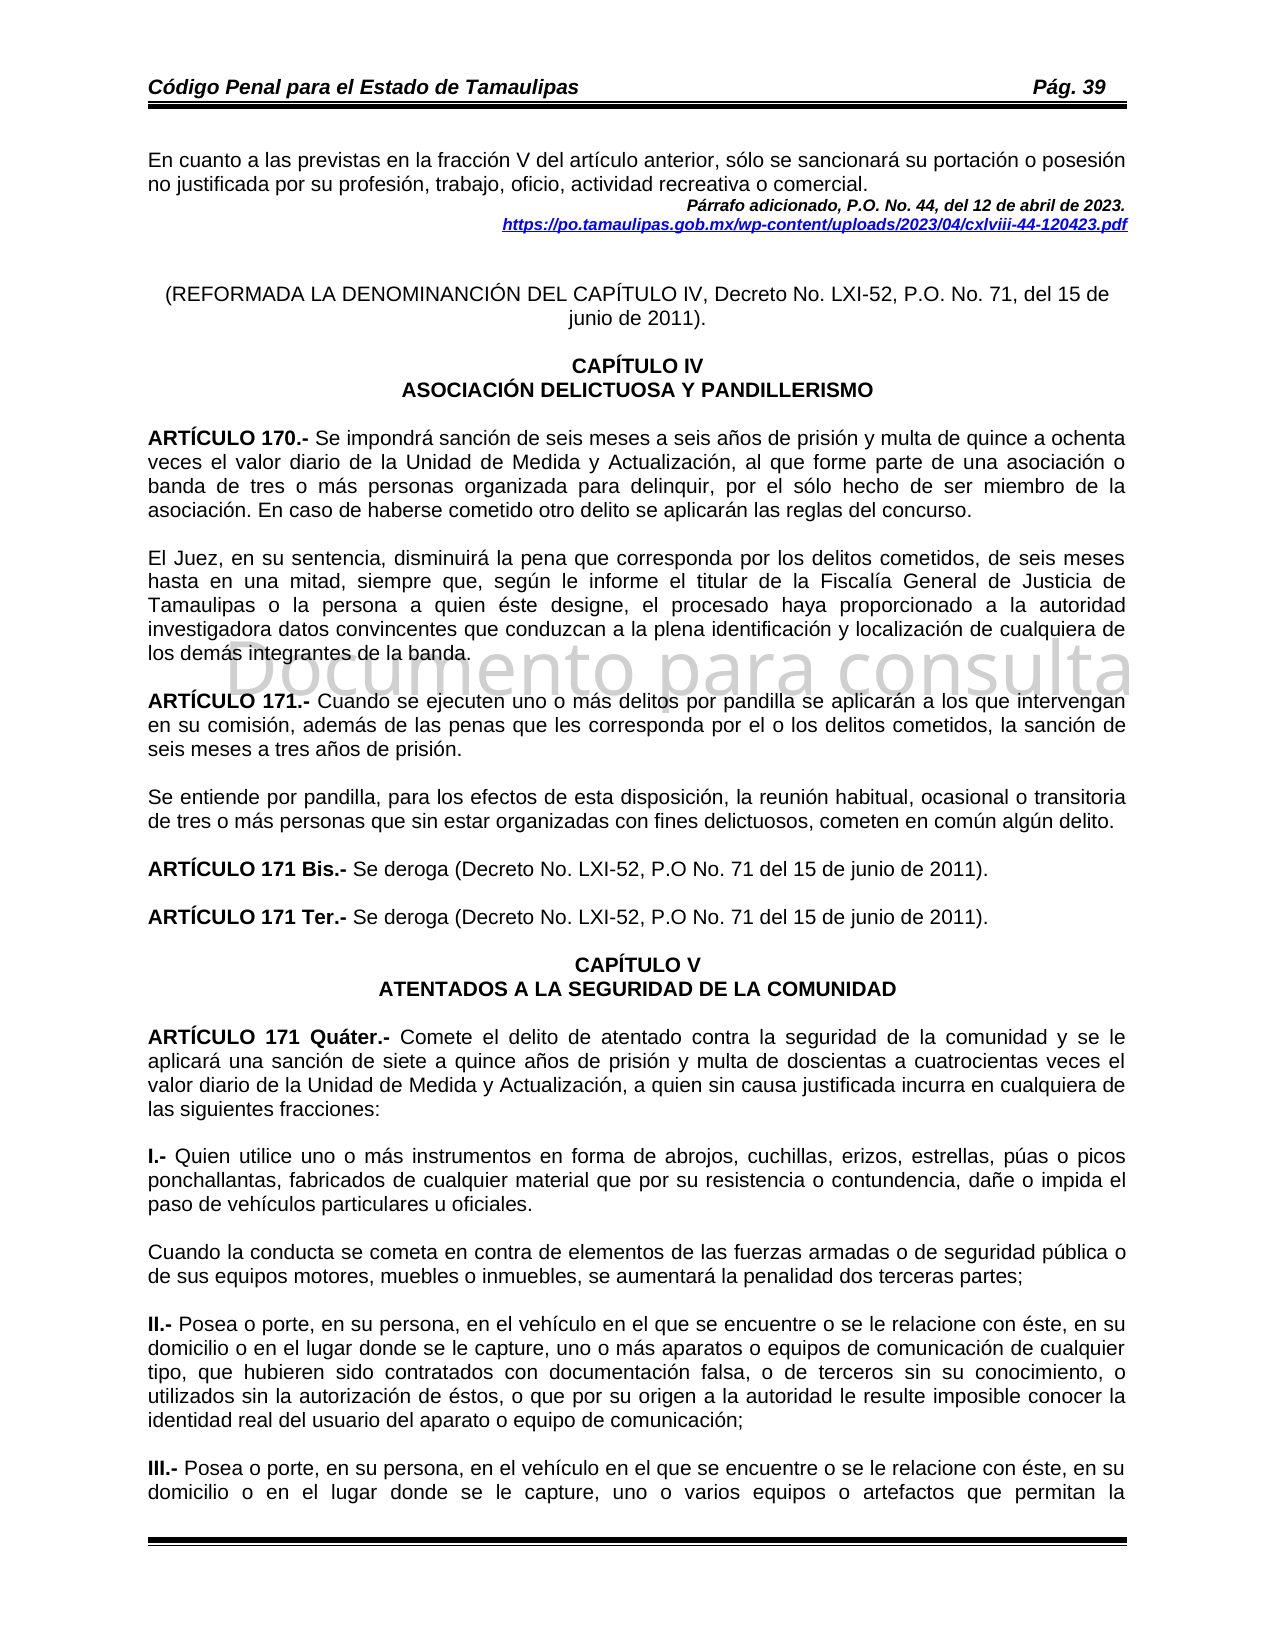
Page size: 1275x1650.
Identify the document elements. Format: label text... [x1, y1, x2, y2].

text Cuando la conducta se cometa en contra de elementos de las fuerzas armadas o de seguridad pública o de sus equipos motores, muebles o inmuebles, se aumentará la penalidad dos terceras partes; [148, 1240, 1127, 1288]
text ARTÍCULO 171 Quáter.- Comete el delito de atentado contra la seguridad de la comunidad y se le aplicará una sanción de siete a quince años de prisión y multa de doscientas a cuatrocientas veces el valor diario de la Unidad de Medida y Actualización, a quien sin causa justificada incurra en cualquiera de las siguientes fracciones: [148, 1024, 1127, 1120]
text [148, 1456, 1127, 1504]
text Se entiende por pandilla, para los efectos de esta disposición, la reunión habitual, ocasional o transitoria de tres o más personas que sin estar organizadas con fines delictuosos, cometen en común algún delito. [148, 785, 1127, 833]
text ARTÍCULO 171 Bis.- Se deroga (Decreto No. LXI-52, P.O No. 71 del 15 de junio de 2011). [148, 857, 1127, 881]
text I.- Quien utilice uno o más instrumentos en forma de abrojos, cuchillas, erizos, estrellas, púas o picos ponchallantas, fabricados de cualquier material que por su resistencia o contundencia, dañe o impida el paso de vehículos particulares u oficiales. [148, 1144, 1127, 1216]
text ARTÍCULO 171 Ter.- Se deroga (Decreto No. LXI-52, P.O No. 71 del 15 de junio de 2011). [148, 905, 1127, 929]
text ASOCIACIÓN DELICTUOSA Y PANDILLERISMO [207, 378, 1068, 402]
text CAPÍTULO IV [148, 354, 1127, 378]
text ARTÍCULO 170.- Se impondrá sanción de seis meses a seis años de prisión y multa de quince a ochenta veces el valor diario de la Unidad de Medida y Actualización, al que forme parte de una asociación o banda de tres o más personas organizada para delinquir, por el sólo hecho de ser miembro de la asociación. En caso de haberse cometido otro delito se aplicarán las reglas del concurso. [148, 426, 1127, 521]
text (REFORMADA LA DENOMINANCIÓN DEL CAPÍTULO IV, Decreto No. LXI-52, P.O. No. 71, del 15 de junio de 2011). [148, 282, 1127, 330]
text CAPÍTULO V [148, 953, 1127, 977]
text II.- Posea o porte, en su persona, en el vehículo en el que se encuentre o se le relacione con éste, en su domicilio o en el lugar donde se le capture, uno o más aparatos o equipos de comunicación de cualquier tipo, que hubieren sido contratados con documentación falsa, o de terceros sin su conocimiento, o utilizados sin la autorización de éstos, o que por su origen a la autoridad le resulte imposible conocer la identidad real del usuario del aparato o equipo de comunicación; [148, 1312, 1127, 1432]
text ATENTADOS A LA SEGURIDAD DE LA COMUNIDAD [148, 977, 1127, 1001]
text En cuanto a las previstas en la fracción V del artículo anterior, sólo se sancionará su portación o posesión no justificada por su profesión, trabajo, oficio, actividad recreativa o comercial. [148, 148, 1127, 196]
list Párrafo adicionado, P.O. No. 44, del 12 de abril de 2023. [282, 196, 1127, 215]
text ARTÍCULO 171.- Cuando se ejecuten uno o más delitos por pandilla se aplicarán a los que intervengan en su comisión, además de las penas que les corresponda por el o los delitos cometidos, la sanción de seis meses a tres años de prisión. [148, 689, 1127, 761]
list https://po.tamaulipas.gob.mx/wp-content/uploads/2023/04/cxlviii-44-120423.pdf [252, 215, 1127, 234]
text El Juez, en su sentencia, disminuirá la pena que corresponda por los delitos cometidos, de seis meses hasta en una mitad, siempre que, según le informe el titular de la Fiscalía General de Justicia de Tamaulipas o la persona a quien éste designe, el procesado haya proporcionado a la autoridad investigadora datos convincentes que conduzcan a la plena identificación y localización de cualquiera de los demás integrantes de la banda. [148, 545, 1127, 665]
